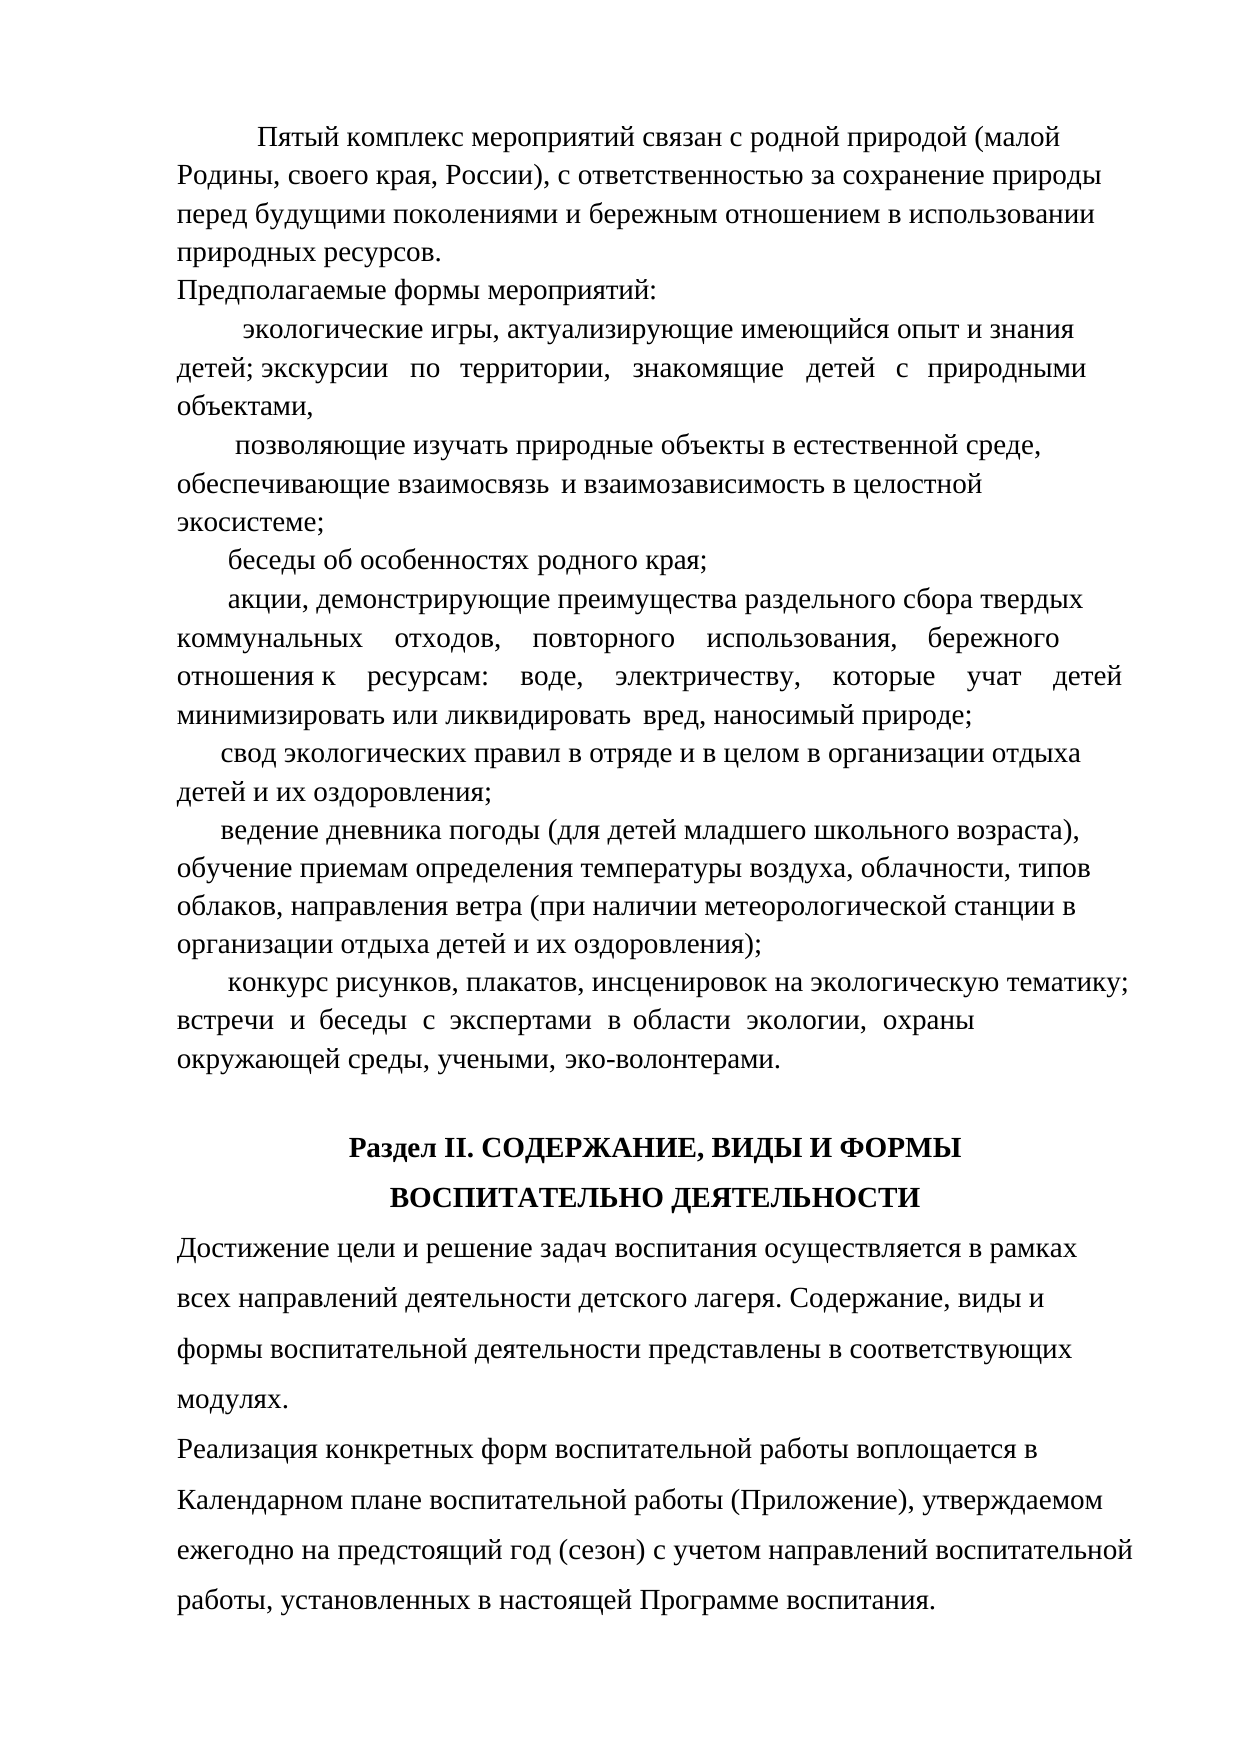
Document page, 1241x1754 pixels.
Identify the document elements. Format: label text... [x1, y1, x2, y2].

subtitle Раздел II. СОДЕРЖАНИЕ, ВИДЫ И ФОРМЫ [177, 1130, 1133, 1163]
text Предполагаемые формы мероприятий: [177, 273, 1133, 306]
text ведение дневника погоды (для детей младшего школьного возраста), обучение приемам определения температуры воздуха, облачности, типов облаков, направления ветра (при наличии метеорологической станции в организации отдыха детей и их оздоровления); [177, 812, 1133, 959]
text экологические игры, актуализирующие имеющийся опыт и знания детей; экскурсии по территории, знакомящие детей с природными объектами, [177, 311, 1133, 422]
text акции, демонстрирующие преимущества раздельного сбора твердых коммунальных отходов, повторного использования, бережного отношения к ресурсам: воде, электричеству, которые учат детей минимизировать или ликвидировать вред, наносимый природе; [177, 581, 1133, 730]
subtitle ВОСПИТАТЕЛЬНО ДЕЯТЕЛЬНОСТИ [177, 1180, 1133, 1213]
text беседы об особенностях родного края; [177, 543, 1133, 576]
text позволяющие изучать природные объекты в естественной среде, обеспечивающие взаимосвязь и взаимозависимость в целостной экосистеме; [177, 427, 1133, 538]
text конкурс рисунков, плакатов, инсценировок на экологическую тематику; встречи и беседы с экспертами в области экологии, охраны окружающей среды, учеными, эко-волонтерами. [177, 964, 1133, 1074]
text Пятый комплекс мероприятий связан с родной природой (малой Родины, своего края, России), с ответственностью за сохранение природы перед будущими поколениями и бережным отношением в использовании природных ресурсов. [177, 119, 1133, 268]
text Достижение цели и решение задач воспитания осуществляется в рамках всех направлений деятельности детского лагеря. Содержание, виды и формы воспитательной деятельности представлены в соответствующих модулях. [177, 1230, 1133, 1415]
text свод экологических правил в отряде и в целом в организации отдыха детей и их оздоровления; [177, 735, 1133, 807]
text Реализация конкретных форм воспитательной работы воплощается в Календарном плане воспитательной работы (Приложение), утверждаемом ежегодно на предстоящий год (сезон) с учетом направлений воспитательной работы, установленных в настоящей Программе воспитания. [177, 1432, 1133, 1616]
